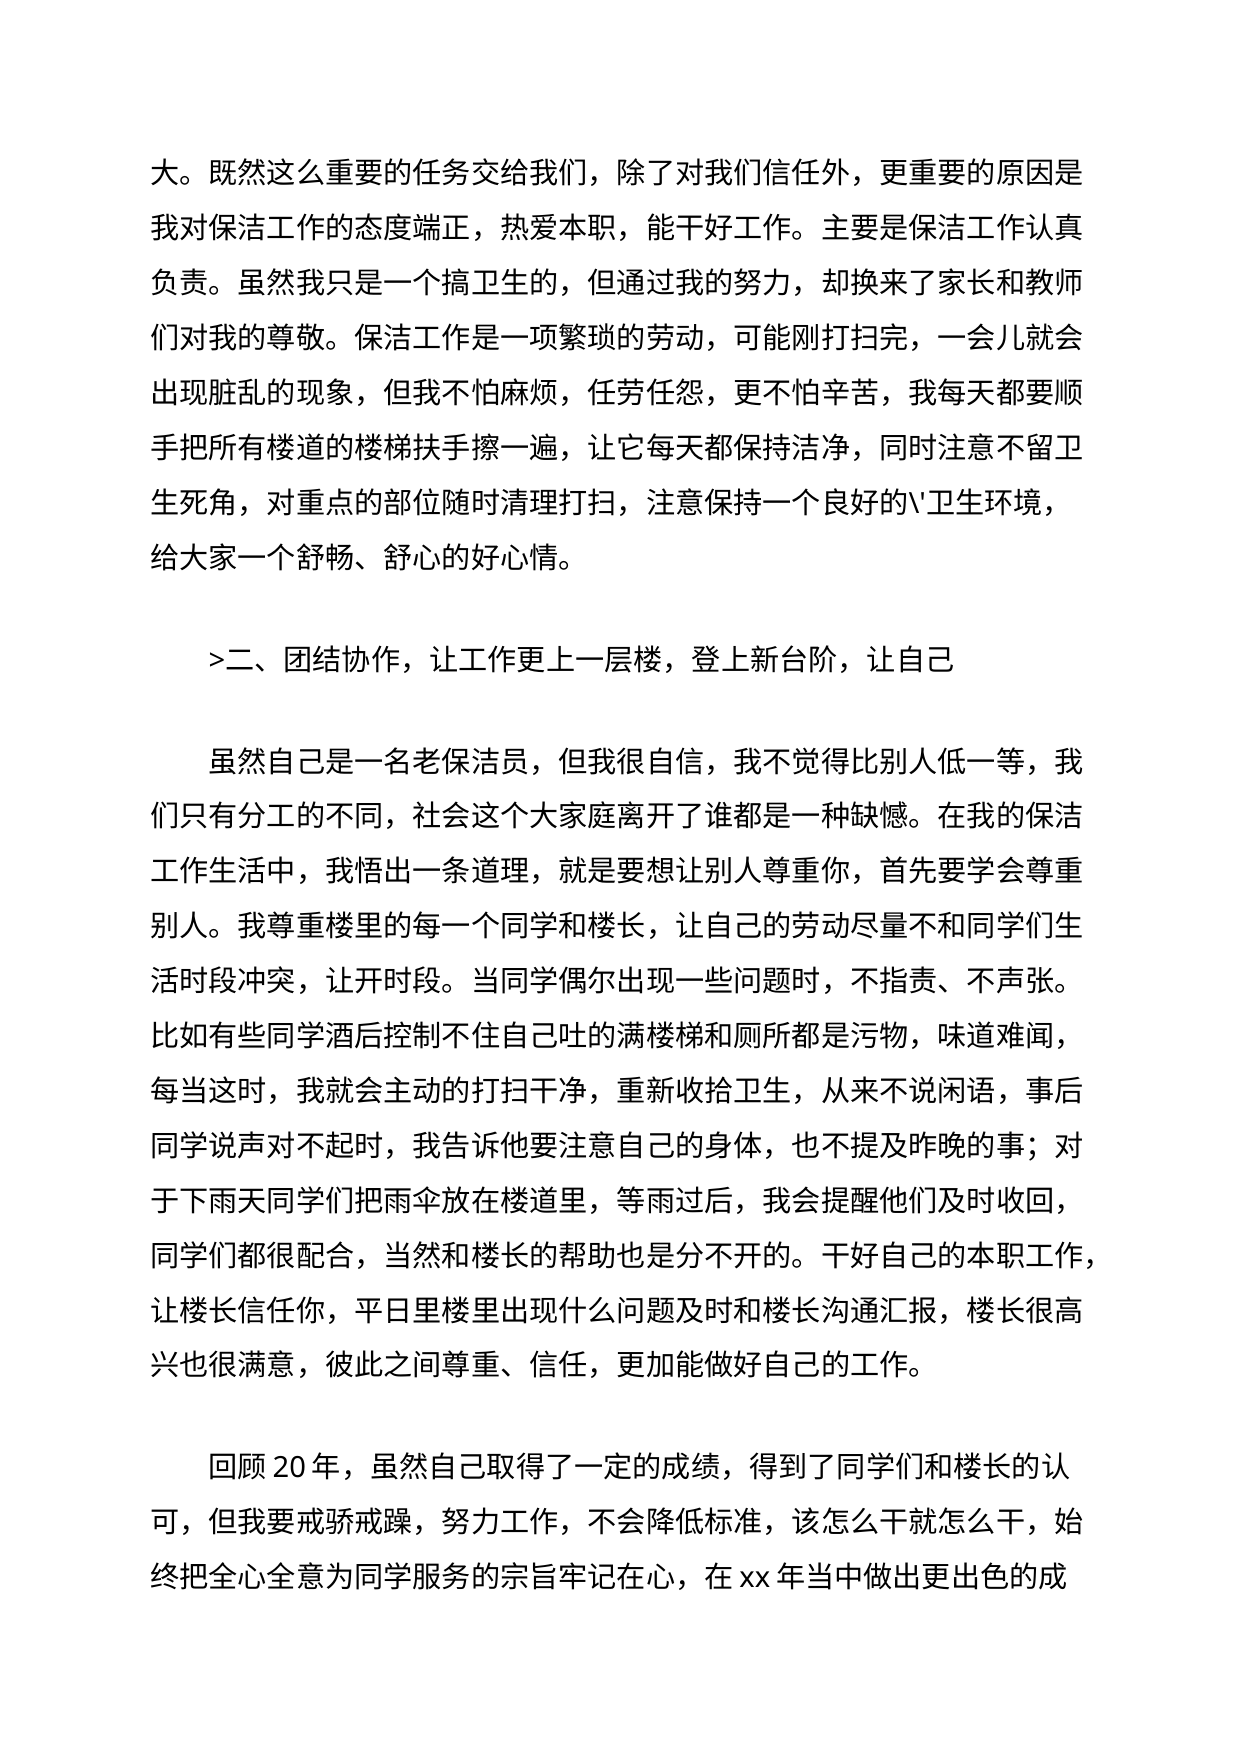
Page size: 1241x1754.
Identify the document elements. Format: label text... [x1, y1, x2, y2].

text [150, 150, 1090, 577]
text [150, 1444, 1090, 1596]
text 虽然自己是一名老保洁员，但我很自信，我不觉得比别人低一等，我们只有分工的不同，社会这个大家庭离开了谁都是一种缺憾。在我的保洁工作生活中，我悟出一条道理，就是要想让别人尊重你，首先要学会尊重别人。我尊重楼里的每一个同学和楼长，让自己的劳动尽量不和同学们生活时段冲突，让开时段。当同学偶尔出现一些问题时，不指责、不声张。比如有些同学酒后控制不住自己吐的满楼梯和厕所都是污物，味道难闻，每当这时，我就会主动的打扫干净，重新收拾卫生，从来不说闲语，事后同学说声对不起时，我告诉他要注意自己的身体，也不提及昨晚的事；对于下雨天同学们把雨伞放在楼道里，等雨过后，我会提醒他们及时收回，同学们都很配合，当然和楼长的帮助也是分不开的。干好自己的本职工作，让楼长信任你，平日里楼里出现什么问题及时和楼长沟通汇报，楼长很高兴也很满意，彼此之间尊重、信任，更加能做好自己的工作。 [150, 738, 1090, 1384]
text >二、团结协作，让工作更上一层楼，登上新台阶，让自己 [150, 636, 1090, 678]
